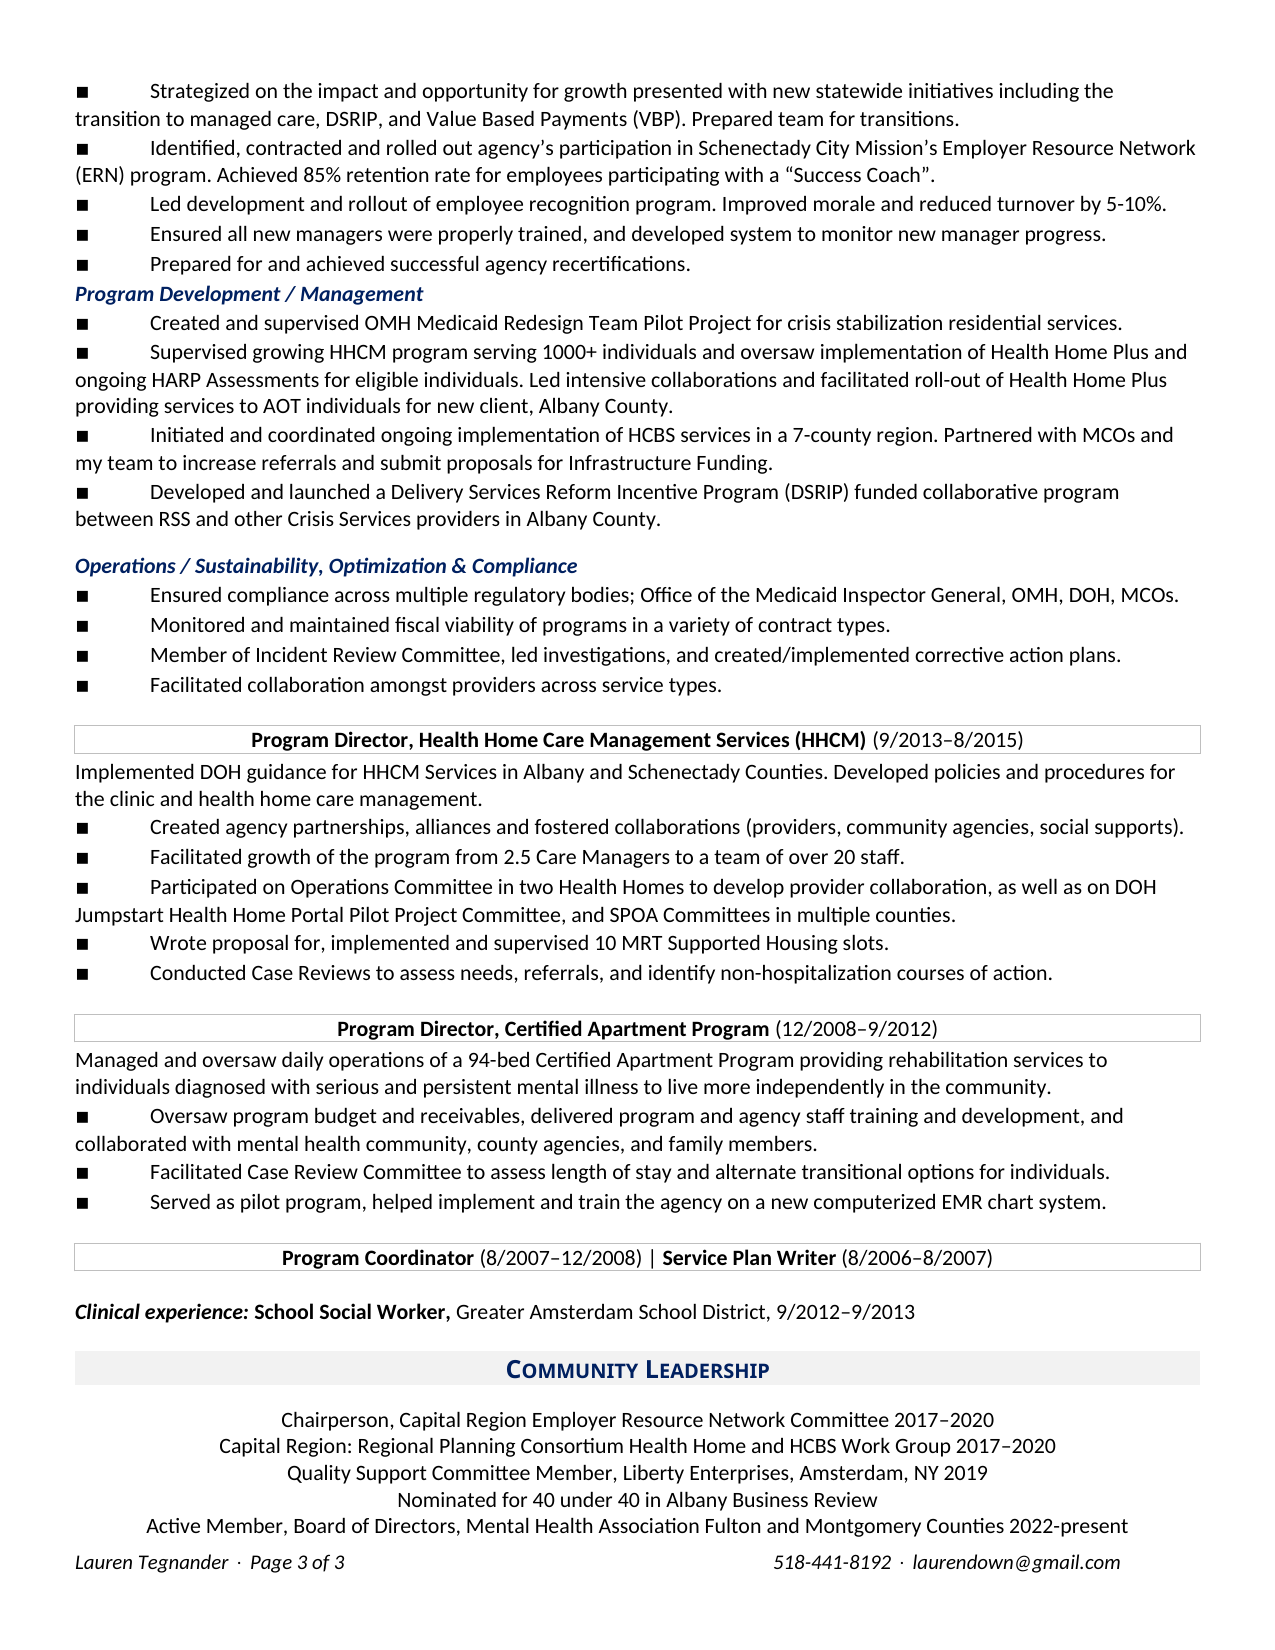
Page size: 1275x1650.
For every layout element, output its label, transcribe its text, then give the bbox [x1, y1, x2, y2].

text Operations / Sustainability, Optimization & Compliance [75, 553, 1200, 579]
text Program Development / Management [75, 280, 1200, 306]
list Ensured all new managers were properly trained, and developed system to monitor new manager progress. [75, 218, 1200, 247]
list Conducted Case Reviews to assess needs, referrals, and identify non-hospitalization courses of action. [75, 957, 1200, 987]
list Member of Incident Review Committee, led investigations, and created/implemented corrective action plans. [75, 639, 1200, 669]
list Created and supervised OMH Medicaid Redesign Team Pilot Project for crisis stabilization residential services. [75, 306, 1200, 336]
list Created agency partnerships, alliances and fostered collaborations (providers, community agencies, social supports). [75, 811, 1200, 841]
list Developed and launched a Delivery Services Reform Incentive Program (DSRIP) funded collaborative program between RSS and other Crisis Services providers in Albany County. [75, 476, 1200, 532]
list Prepared for and achieved successful agency recertifications. [75, 247, 1200, 277]
text Managed and oversaw daily operations of a 94-bed Certified Apartment Program providing rehabilitation services to individuals diagnosed with serious and persistent mental illness to live more independently in the community. [75, 1047, 1200, 1100]
list Led development and rollout of employee recognition program. Improved morale and reduced turnover by 5-10%. [75, 188, 1200, 218]
text Quality Support Committee Member, Liberty Enterprises, Amsterdam, NY 2019 [75, 1459, 1200, 1486]
text Chairperson, Capital Region Employer Resource Network Committee 2017–2020 [75, 1406, 1200, 1432]
list Identified, contracted and rolled out agency’s participation in Schenectady City Mission’s Employer Resource Network (ERN) program. Achieved 85% retention rate for employees participating with a “Success Coach”. [75, 131, 1200, 188]
list Facilitated growth of the program from 2.5 Care Managers to a team of over 20 staff. [75, 841, 1200, 871]
list Oversaw program budget and receivables, delivered program and agency staff training and development, and collaborated with mental health community, county agencies, and family members. [75, 1100, 1200, 1156]
list Initiated and coordinated ongoing implementation of HCBS services in a 7-county region. Partnered with MCOs and my team to increase referrals and submit proposals for Infrastructure Funding. [75, 419, 1200, 476]
text Capital Region: Regional Planning Consortium Health Home and HCBS Work Group 2017–2020 [75, 1432, 1200, 1459]
text Program Director, Certified Apartment Program (12/2008–9/2012) [75, 1015, 1200, 1041]
list Wrote proposal for, implemented and supervised 10 MRT Supported Housing slots. [75, 927, 1200, 957]
list Monitored and maintained fiscal viability of programs in a variety of contract types. [75, 609, 1200, 639]
text Community Leadership [75, 1351, 1200, 1385]
list Ensured compliance across multiple regulatory bodies; Office of the Medicaid Inspector General, OMH, DOH, MCOs. [75, 579, 1200, 609]
text Implemented DOH guidance for HHCM Services in Albany and Schenectady Counties. Developed policies and procedures for the clinic and health home care management. [75, 758, 1200, 811]
list Facilitated collaboration amongst providers across service types. [75, 669, 1200, 698]
list Supervised growing HHCM program serving 1000+ individuals and oversaw implementation of Health Home Plus and ongoing HARP Assessments for eligible individuals. Led intensive collaborations and facilitated roll-out of Health Home Plus providing services to AOT individuals for new client, Albany County. [75, 336, 1200, 419]
text Active Member, Board of Directors, Mental Health Association Fulton and Montgomery Counties 2022-present [75, 1512, 1200, 1539]
text Clinical experience: School Social Worker, Greater Amsterdam School District, 9/2012–9/2013 [75, 1298, 1200, 1325]
list Facilitated Case Review Committee to assess length of stay and alternate transitional options for individuals. [75, 1156, 1200, 1186]
text Program Director, Health Home Care Management Services (HHCM) (9/2013–8/2015) [75, 726, 1200, 753]
list Strategized on the impact and opportunity for growth presented with new statewide initiatives including the transition to managed care, DSRIP, and Value Based Payments (VBP). Prepared team for transitions. [75, 75, 1200, 131]
text Nominated for 40 under 40 in Albany Business Review [75, 1486, 1200, 1512]
list Served as pilot program, helped implement and train the agency on a new computerized EMR chart system. [75, 1186, 1200, 1216]
list Participated on Operations Committee in two Health Homes to develop provider collaboration, as well as on DOH Jumpstart Health Home Portal Pilot Project Committee, and SPOA Committees in multiple counties. [75, 871, 1200, 927]
text Program Coordinator (8/2007–12/2008) | Service Plan Writer (8/2006–8/2007) [75, 1244, 1200, 1270]
